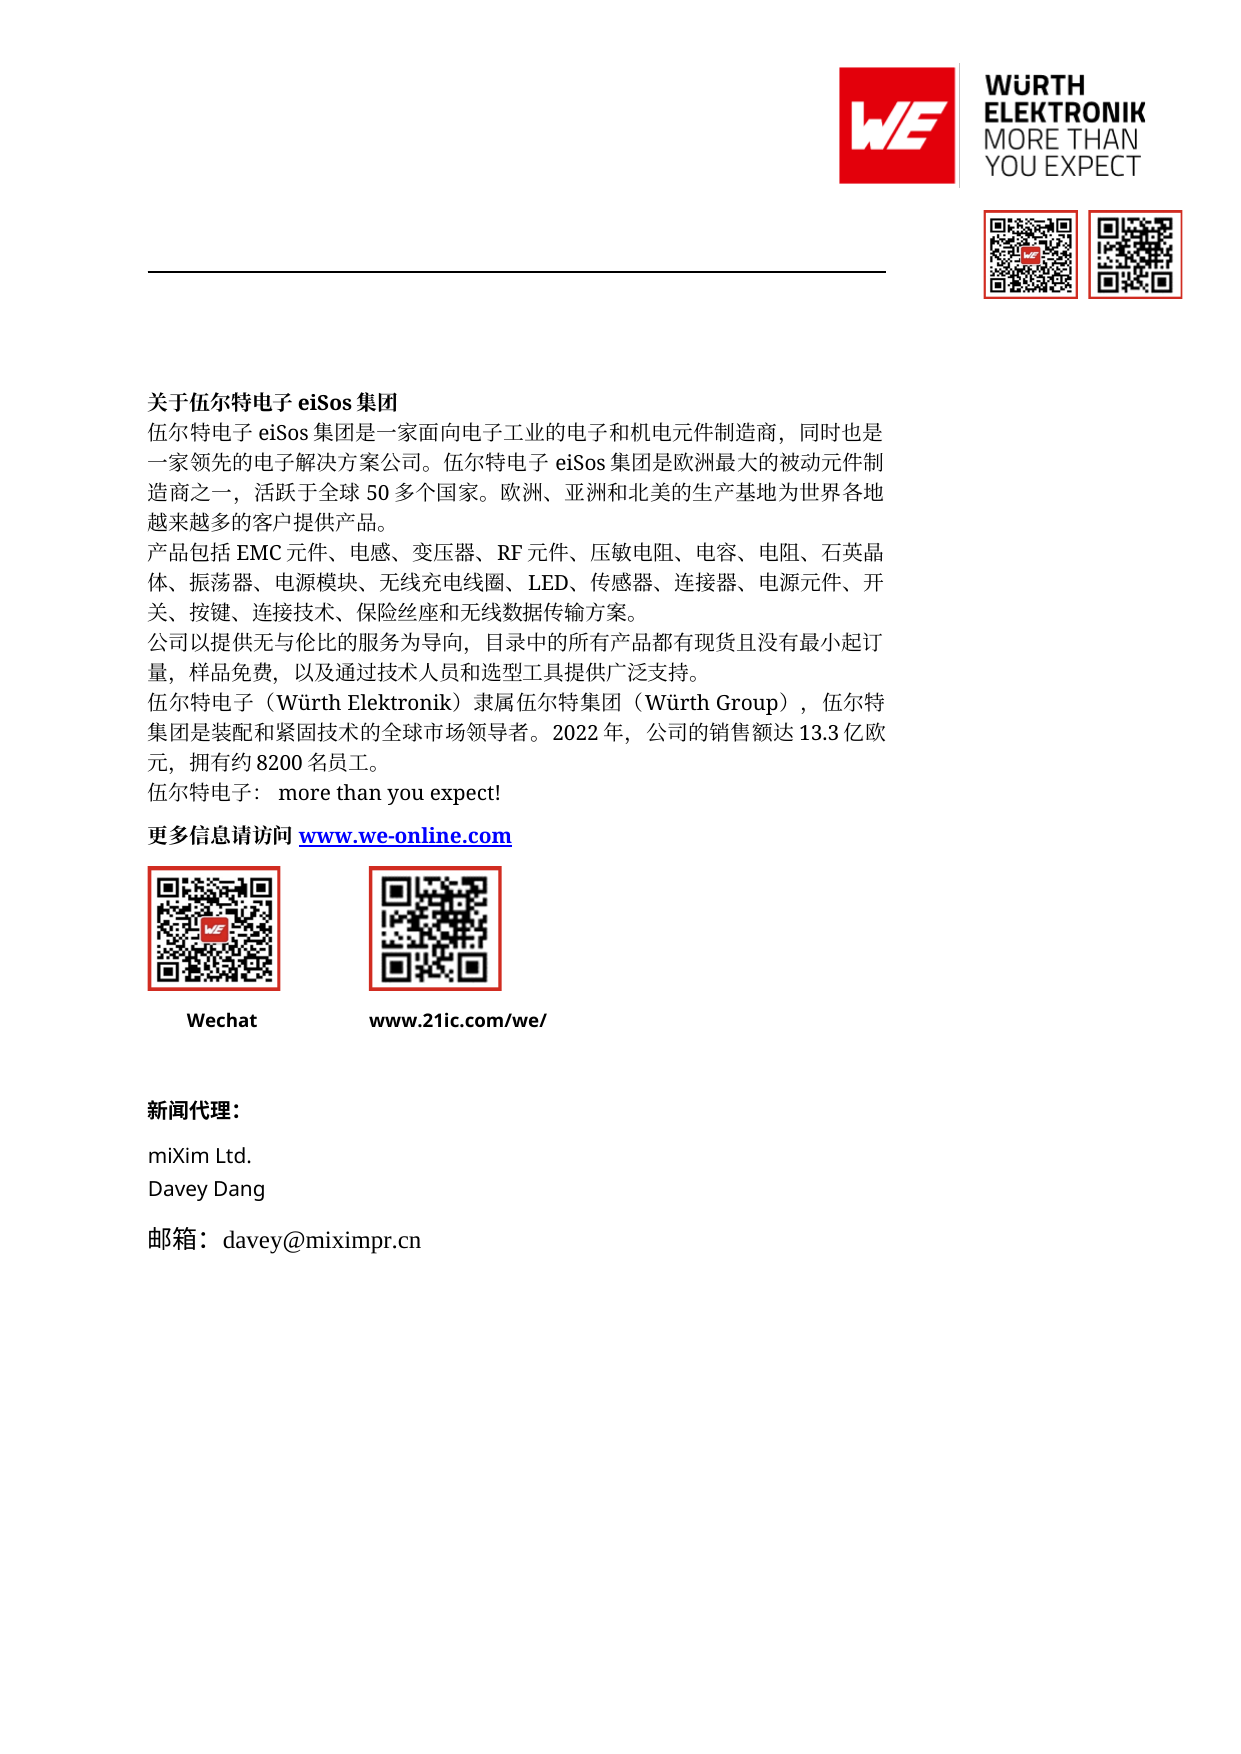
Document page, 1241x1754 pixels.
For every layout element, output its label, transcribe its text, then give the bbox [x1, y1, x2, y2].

picture [983, 210, 1078, 299]
text 产品包括EMC元件、电感、变压器、RF元件、压敏电阻、电容、电阻、石英晶体、振荡器、电源模块、无线充电线圈、LED、传感器、连接器、电源元件、开关、按键、连接技术、保险丝座和无线数据传输方案。 [148, 537, 886, 627]
text 公司以提供无与伦比的服务为导向，目录中的所有产品都有现货且没有最小起订量，样品免费，以及通过技术人员和选型工具提供广泛支持。 [148, 627, 886, 686]
text 邮箱：davey@miximpr.cn [148, 1219, 886, 1255]
text 新闻代理： [148, 1094, 886, 1124]
text 更多信息请访问 www.we-online.com [148, 819, 886, 849]
text 伍尔特电子eiSos集团是一家面向电子工业的电子和机电元件制造商，同时也是一家领先的电子解决方案公司。伍尔特电子eiSos集团是欧洲最大的被动元件制造商之一，活跃于全球50多个国家。欧洲、亚洲和北美的生产基地为世界各地越来越多的客户提供产品。 [148, 416, 886, 537]
text miXim Ltd. Davey Dang [148, 1141, 886, 1202]
picture [147, 866, 281, 991]
text 关于伍尔特电子eiSos集团 [148, 386, 886, 416]
picture [1088, 210, 1183, 299]
text 伍尔特电子（Würth Elektronik）隶属伍尔特集团（Würth Group），伍尔特集团是装配和紧固技术的全球市场领导者。2022年，公司的销售额达13.3亿欧元，拥有约8200名员工。 [148, 686, 886, 777]
picture [368, 866, 502, 991]
text 伍尔特电子： more than you expect! [148, 777, 886, 807]
picture [835, 63, 1146, 188]
text Wechat www.21ic.com/we/ [148, 1007, 886, 1033]
